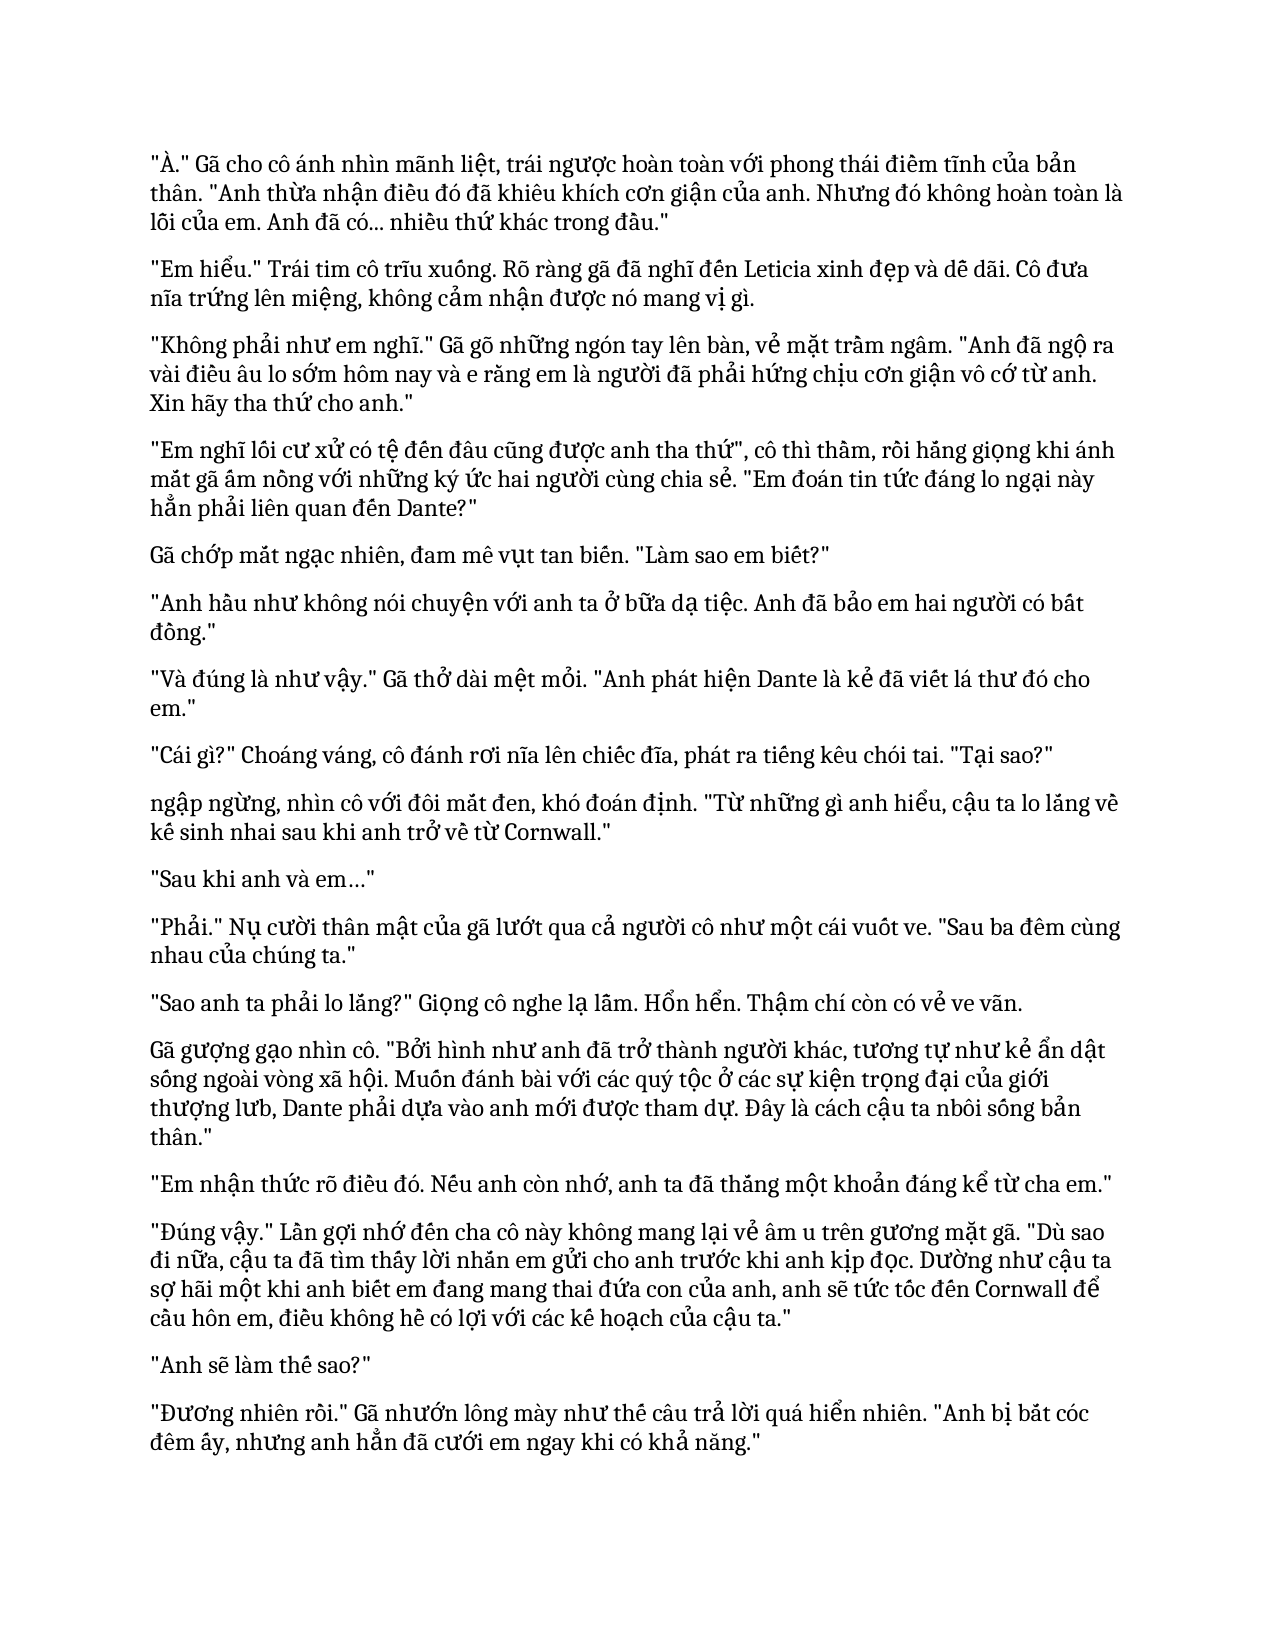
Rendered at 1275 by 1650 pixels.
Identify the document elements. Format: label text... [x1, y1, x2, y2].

text Gã chớp mắt ngạc nhiên, đam mê vụt tan biến. "Làm sao em biết?" [150, 541, 1125, 570]
text "Em hiểu." Trái tim cô trĩu xuống. Rõ ràng gã đã nghĩ đến Leticia xinh đẹp và dễ dãi. Cô đưa nĩa trứng lên miệng, không cảm nhận được nó mang vị gì. [150, 255, 1125, 312]
text "Sau khi anh và em…" [150, 865, 1125, 894]
text Gã gượng gạo nhìn cô. "Bởi hình như anh đã trở thành người khác, tương tự như kẻ ẩn dật sống ngoài vòng xã hội. Muốn đánh bài với các quý tộc ở các sự kiện trọng đại của giới thượng lưb, Dante phải dựa vào anh mới được tham dự. Đây là cách cậu ta nbôi sống bản thân." [150, 1036, 1125, 1151]
text "À." Gã cho cô ánh nhìn mãnh liệt, trái ngược hoàn toàn với phong thái điềm tĩnh của bản thân. "Anh thừa nhận điều đó đã khiêu khích cơn giận của anh. Nhưng đó không hoàn toàn là lỗi của em. Anh đã có... nhiều thứ khác trong đầu." [150, 150, 1125, 236]
text "Anh sẽ làm thế sao?" [150, 1351, 1125, 1380]
text "Cái gì?" Choáng váng, cô đánh rơi nĩa lên chiếc đĩa, phát ra tiếng kêu chói tai. "Tại sao?" [150, 741, 1125, 770]
text "Em nhận thức rõ điều đó. Nếu anh còn nhớ, anh ta đã thắng một khoản đáng kể từ cha em." [150, 1170, 1125, 1199]
text "Đương nhiên rồi." Gã nhướn lông mày như thế câu trả lời quá hiển nhiên. "Anh bị bắt cóc đêm ấy, nhưng anh hẳn đã cưới em ngay khi có khả năng." [150, 1399, 1125, 1456]
text "Không phải như em nghĩ." Gã gõ những ngón tay lên bàn, vẻ mặt trầm ngâm. "Anh đã ngộ ra vài điều âu lo sớm hôm nay và e rằng em là người đã phải hứng chịu cơn giận vô cớ từ anh. Xin hãy tha thứ cho anh." [150, 331, 1125, 417]
text "Phải." Nụ cười thân mật của gã lướt qua cả người cô như một cái vuốt ve. "Sau ba đêm cùng nhau của chúng ta." [150, 912, 1125, 970]
text "Đúng vậy." Lần gợi nhớ đến cha cô này không mang lại vẻ âm u trên gương mặt gã. "Dù sao đi nữa, cậu ta đã tìm thấy lời nhắn em gửi cho anh trước khi anh kịp đọc. Dường như cậu ta sợ hãi một khi anh biết em đang mang thai đứa con của anh, anh sẽ tức tốc đến Cornwall để cầu hôn em, điều không hề có lợi với các kế hoạch của cậu ta." [150, 1217, 1125, 1332]
text ngập ngừng, nhìn cô với đôi mắt đen, khó đoán định. "Từ những gì anh hiểu, cậu ta lo lắng về kế sinh nhai sau khi anh trở về từ Cornwall." [150, 789, 1125, 846]
text "Anh hầu như không nói chuyện với anh ta ở bữa dạ tiệc. Anh đã bảo em hai người có bất đồng." [150, 589, 1125, 646]
text "Em nghĩ lối cư xử có tệ đến đâu cũng được anh tha thứ", cô thì thầm, rồi hắng giọng khi ánh mắt gã ấm nồng với những ký ức hai người cùng chia sẻ. "Em đoán tin tức đáng lo ngại này hẳn phải liên quan đến Dante?" [150, 436, 1125, 522]
text "Và đúng là như vậy." Gã thở dài mệt mỏi. "Anh phát hiện Dante là kẻ đã viết lá thư đó cho em." [150, 665, 1125, 722]
text "Sao anh ta phải lo lắng?" Giọng cô nghe lạ lẫm. Hổn hển. Thậm chí còn có vẻ ve vãn. [150, 989, 1125, 1017]
